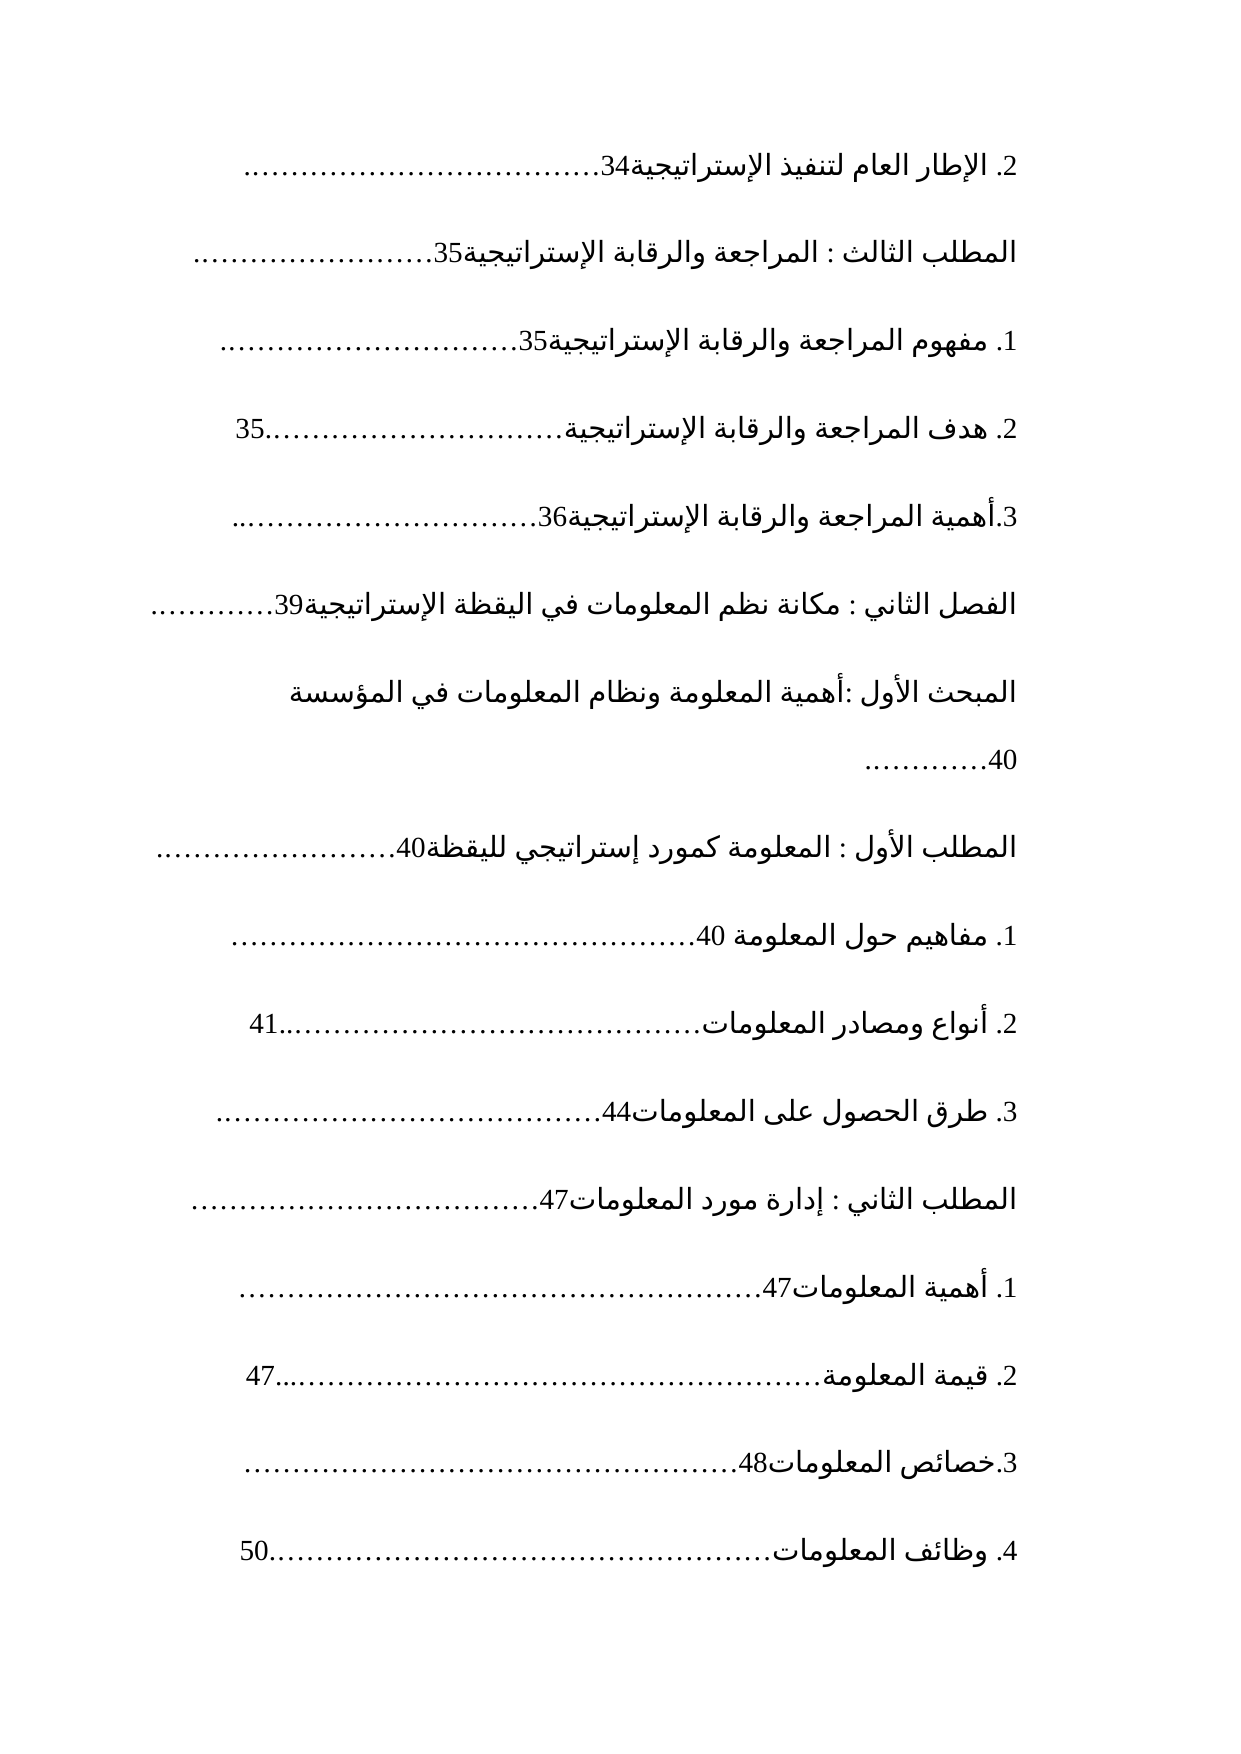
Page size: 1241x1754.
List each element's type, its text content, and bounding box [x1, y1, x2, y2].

list المطلب الأول : المعلومة كمورد إستراتيجي لليقظة40……………………. [148, 830, 1018, 864]
list الفصل الثاني : مكانة نظم المعلومات في اليقظة الإستراتيجية39…………. [148, 587, 1018, 621]
list 1. مفهوم المراجعة والرقابة الإستراتيجية35…………………………. [148, 323, 1018, 357]
list 3.خصائص المعلومات48…………………………………………… [148, 1446, 1018, 1479]
list المبحث الأول :أهمية المعلومة ونظام المعلومات في المؤسسة40…………. [148, 675, 1018, 776]
list 1. مفاهيم حول المعلومة 40………………………………………… [148, 918, 1018, 952]
list المطلب الثالث : المراجعة والرقابة الإستراتيجية35……………………. [148, 236, 1018, 269]
list 2. قيمة المعلومة………………………………………………...47 [148, 1358, 1018, 1391]
list 4. وظائف المعلومات…………………………………………….50 [148, 1533, 1018, 1567]
list 2. هدف المراجعة والرقابة الإستراتيجية………………………….35 [148, 411, 1018, 445]
list 3. طرق الحصول على المعلومات44…………………………………. [148, 1094, 1018, 1127]
list 2. أنواع ومصادر المعلومات……………………………………..41 [148, 1006, 1018, 1039]
list 3.أهمية المراجعة والرقابة الإستراتيجية36………………………….. [148, 499, 1018, 533]
list المطلب الثاني : إدارة مورد المعلومات47……………………………… [148, 1182, 1018, 1215]
list 1. أهمية المعلومات47……………………………………………… [148, 1270, 1018, 1303]
list 2. الإطار العام لتنفيذ الإستراتيجية34………………………………. [148, 148, 1018, 181]
